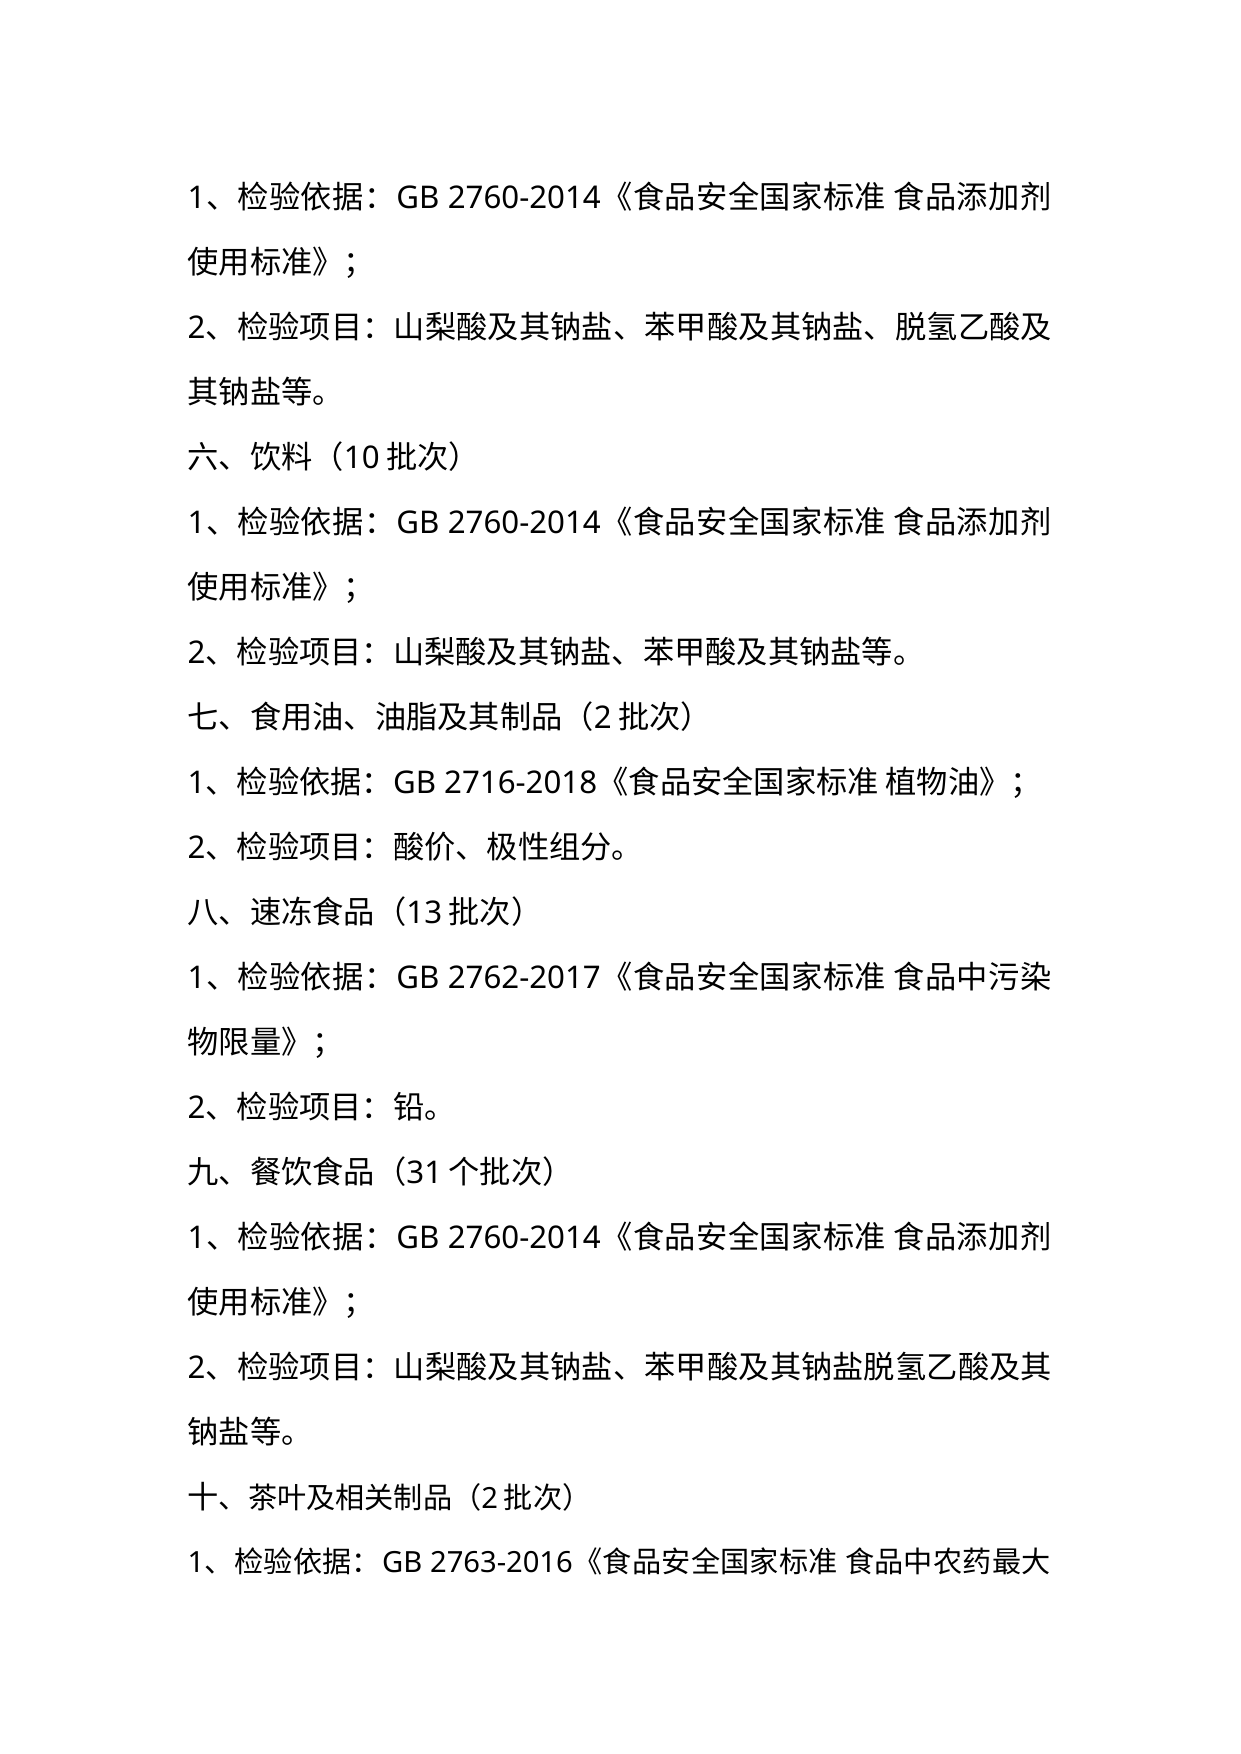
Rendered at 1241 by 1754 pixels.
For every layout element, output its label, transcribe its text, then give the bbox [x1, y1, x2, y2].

list 八、速冻食品（13批次） [187, 877, 1053, 942]
list 1、检验依据：GB 2762-2017《食品安全国家标准 食品中污染物限量》； [187, 942, 1053, 1072]
list 2、检验项目：山梨酸及其钠盐、苯甲酸及其钠盐脱氢乙酸及其钠盐等。 [187, 1332, 1053, 1462]
list 2、检验项目：酸价、极性组分。 [187, 812, 1053, 877]
list 七、食用油、油脂及其制品（2批次） [187, 682, 1053, 747]
list 1、检验依据：GB 2760-2014《食品安全国家标准 食品添加剂使用标准》； [187, 162, 1053, 292]
list 2、检验项目：铅。 [187, 1072, 1053, 1137]
list 2、检验项目：山梨酸及其钠盐、苯甲酸及其钠盐等。 [187, 617, 1053, 682]
list 六、饮料（10批次） [187, 422, 1053, 487]
list 2、检验项目：山梨酸及其钠盐、苯甲酸及其钠盐、脱氢乙酸及其钠盐等。 [187, 292, 1053, 422]
list 1、检验依据：GB 2760-2014《食品安全国家标准 食品添加剂使用标准》； [187, 487, 1053, 617]
list 1、检验依据：GB 2760-2014《食品安全国家标准 食品添加剂使用标准》； [187, 1202, 1053, 1332]
list 九、餐饮食品（31个批次） [187, 1137, 1053, 1202]
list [187, 1527, 1053, 1592]
list 十、茶叶及相关制品（2批次） [187, 1462, 1053, 1527]
list 1、检验依据：GB 2716-2018《食品安全国家标准 植物油》； [187, 747, 1053, 812]
